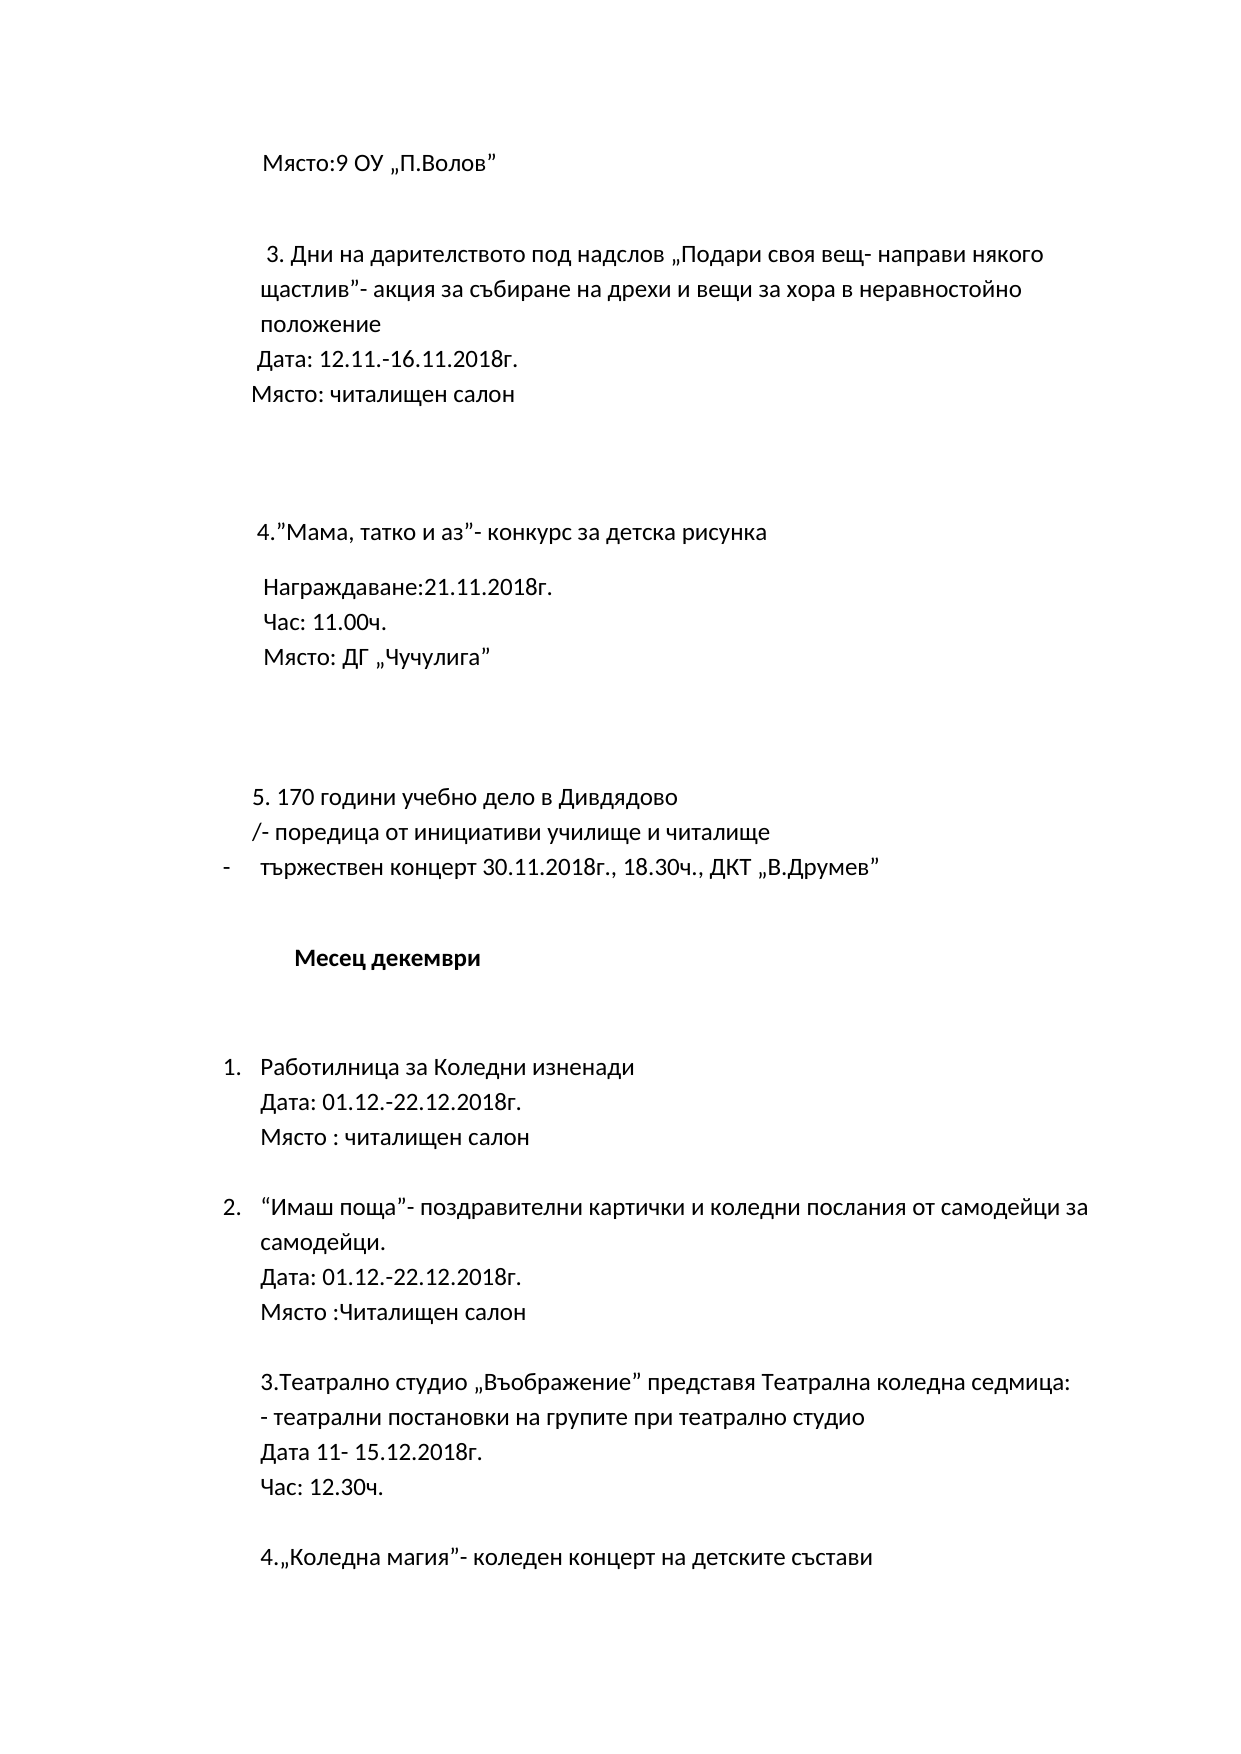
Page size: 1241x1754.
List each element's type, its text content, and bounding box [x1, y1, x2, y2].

text Месец декември [260, 942, 1093, 973]
list Час: 11.00ч. [207, 606, 1093, 637]
list 4.”Мама, татко и аз”- конкурс за детска рисунка [223, 516, 1093, 546]
list Място : читалищен салон [260, 1121, 1093, 1152]
text Място:9 ОУ „П.Волов” [185, 148, 1093, 178]
list 3. Дни на дарителството под надслов „Подари своя вещ- направи някого щастлив”- акция за събиране на дрехи и вещи за хора в неравностойно положение [260, 238, 1093, 339]
list 3.Театрално студио „Въображение” представя Театрална коледна седмица: [260, 1366, 1093, 1397]
list тържествен концерт 30.11.2018г., 18.30ч., ДКТ „В.Друмев” [223, 851, 1093, 882]
list Час: 12.30ч. [260, 1471, 1093, 1502]
list 5. 170 години учебно дело в Дивдядово [207, 781, 1093, 812]
list Награждаване:21.11.2018г. [207, 571, 1093, 602]
list Дата: 01.12.-22.12.2018г. [260, 1086, 1093, 1117]
list /- поредица от инициативи училище и читалище [207, 816, 1093, 847]
list Място: ДГ „Чучулига” [207, 641, 1093, 672]
list - театрални постановки на групите при театрално студио [260, 1401, 1093, 1432]
list Място: читалищен салон [223, 378, 1093, 409]
list Дата: 01.12.-22.12.2018г. [260, 1261, 1093, 1292]
list “Имаш поща”- поздравителни картички и коледни послания от самодейци за самодейци. [223, 1191, 1093, 1257]
list Дата: 12.11.-16.11.2018г. [223, 343, 1093, 374]
list 4.„Коледна магия”- коледен концерт на детските състави [260, 1541, 1093, 1572]
list Работилница за Коледни изненади [223, 1051, 1093, 1082]
list Място :Читалищен салон [260, 1296, 1093, 1327]
list Дата 11- 15.12.2018г. [260, 1436, 1093, 1467]
